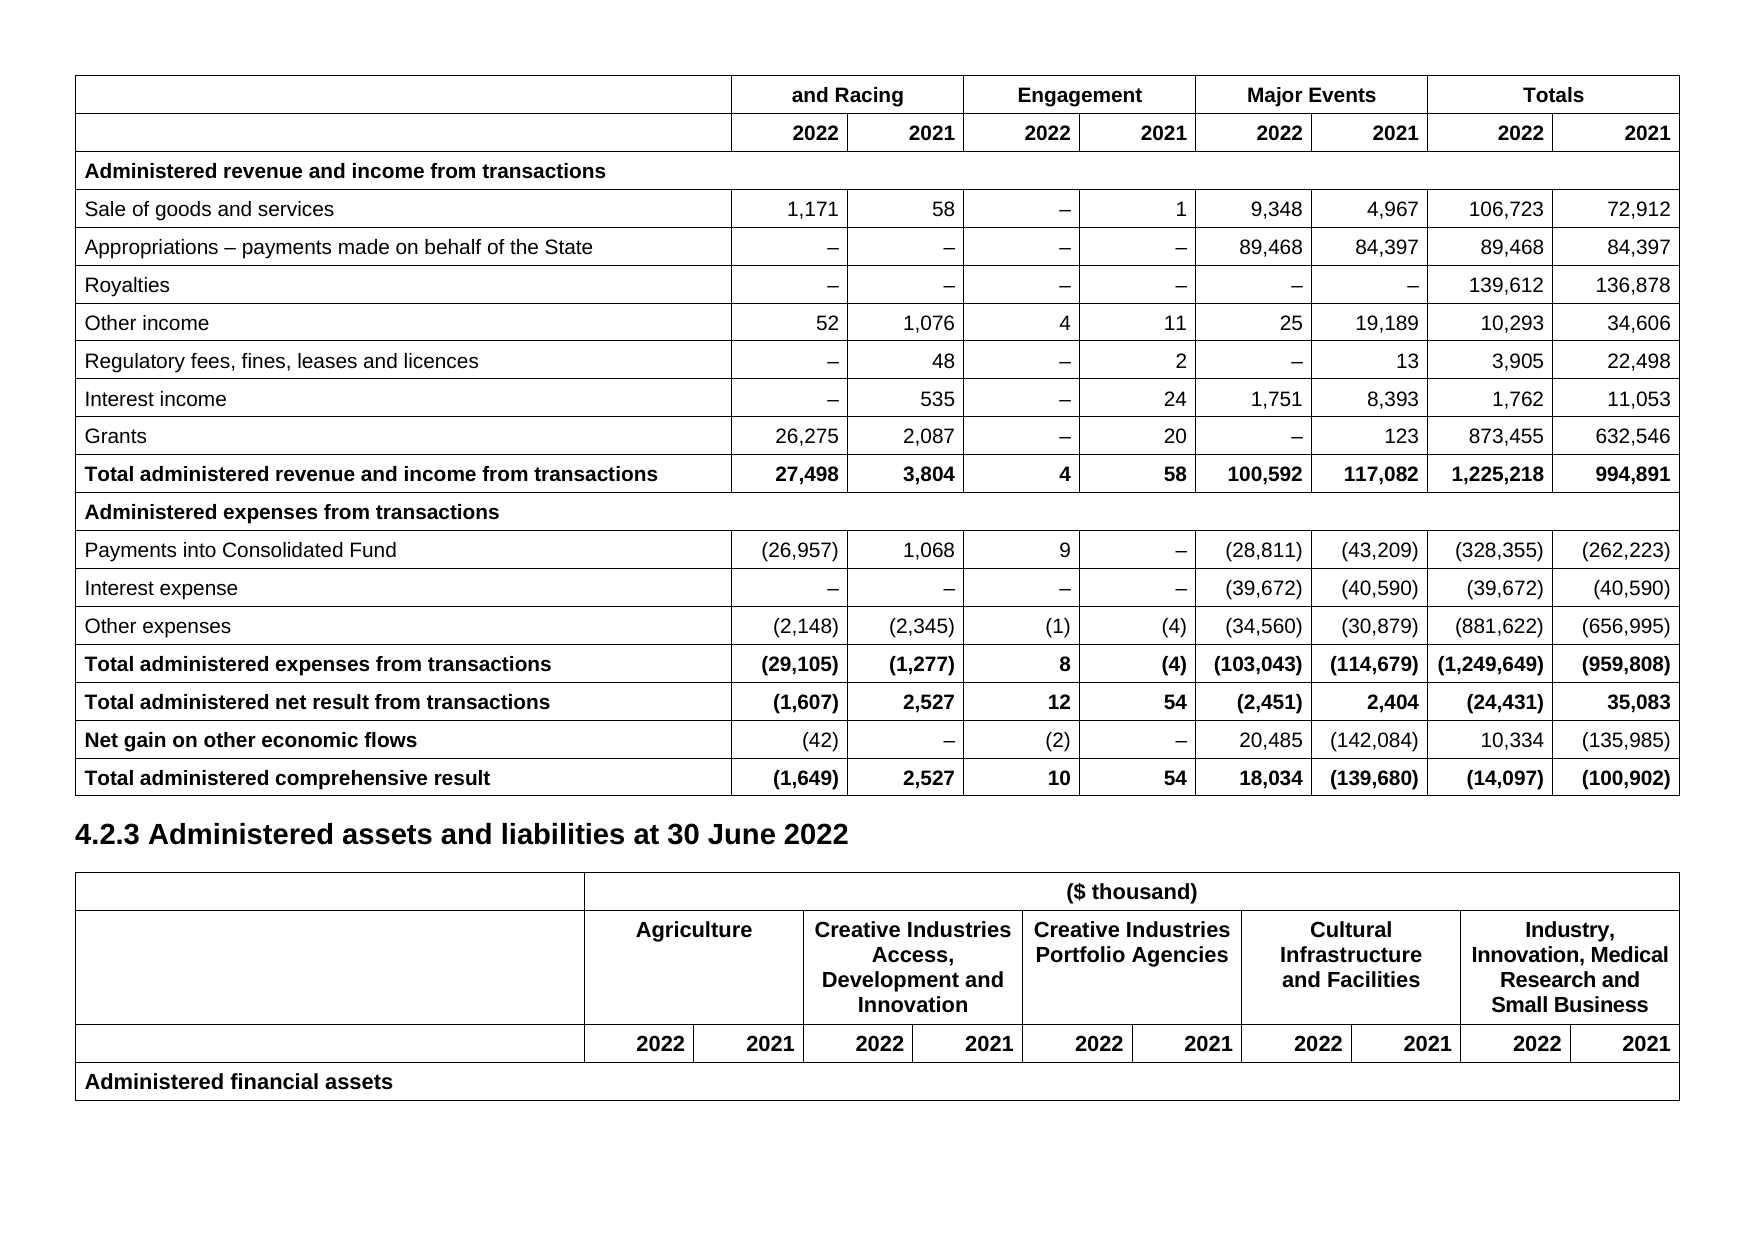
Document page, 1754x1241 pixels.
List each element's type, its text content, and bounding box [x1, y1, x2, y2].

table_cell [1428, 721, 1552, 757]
subtitle 4.2.3 Administered assets and liabilities at 30 June 2022 [75, 817, 1679, 851]
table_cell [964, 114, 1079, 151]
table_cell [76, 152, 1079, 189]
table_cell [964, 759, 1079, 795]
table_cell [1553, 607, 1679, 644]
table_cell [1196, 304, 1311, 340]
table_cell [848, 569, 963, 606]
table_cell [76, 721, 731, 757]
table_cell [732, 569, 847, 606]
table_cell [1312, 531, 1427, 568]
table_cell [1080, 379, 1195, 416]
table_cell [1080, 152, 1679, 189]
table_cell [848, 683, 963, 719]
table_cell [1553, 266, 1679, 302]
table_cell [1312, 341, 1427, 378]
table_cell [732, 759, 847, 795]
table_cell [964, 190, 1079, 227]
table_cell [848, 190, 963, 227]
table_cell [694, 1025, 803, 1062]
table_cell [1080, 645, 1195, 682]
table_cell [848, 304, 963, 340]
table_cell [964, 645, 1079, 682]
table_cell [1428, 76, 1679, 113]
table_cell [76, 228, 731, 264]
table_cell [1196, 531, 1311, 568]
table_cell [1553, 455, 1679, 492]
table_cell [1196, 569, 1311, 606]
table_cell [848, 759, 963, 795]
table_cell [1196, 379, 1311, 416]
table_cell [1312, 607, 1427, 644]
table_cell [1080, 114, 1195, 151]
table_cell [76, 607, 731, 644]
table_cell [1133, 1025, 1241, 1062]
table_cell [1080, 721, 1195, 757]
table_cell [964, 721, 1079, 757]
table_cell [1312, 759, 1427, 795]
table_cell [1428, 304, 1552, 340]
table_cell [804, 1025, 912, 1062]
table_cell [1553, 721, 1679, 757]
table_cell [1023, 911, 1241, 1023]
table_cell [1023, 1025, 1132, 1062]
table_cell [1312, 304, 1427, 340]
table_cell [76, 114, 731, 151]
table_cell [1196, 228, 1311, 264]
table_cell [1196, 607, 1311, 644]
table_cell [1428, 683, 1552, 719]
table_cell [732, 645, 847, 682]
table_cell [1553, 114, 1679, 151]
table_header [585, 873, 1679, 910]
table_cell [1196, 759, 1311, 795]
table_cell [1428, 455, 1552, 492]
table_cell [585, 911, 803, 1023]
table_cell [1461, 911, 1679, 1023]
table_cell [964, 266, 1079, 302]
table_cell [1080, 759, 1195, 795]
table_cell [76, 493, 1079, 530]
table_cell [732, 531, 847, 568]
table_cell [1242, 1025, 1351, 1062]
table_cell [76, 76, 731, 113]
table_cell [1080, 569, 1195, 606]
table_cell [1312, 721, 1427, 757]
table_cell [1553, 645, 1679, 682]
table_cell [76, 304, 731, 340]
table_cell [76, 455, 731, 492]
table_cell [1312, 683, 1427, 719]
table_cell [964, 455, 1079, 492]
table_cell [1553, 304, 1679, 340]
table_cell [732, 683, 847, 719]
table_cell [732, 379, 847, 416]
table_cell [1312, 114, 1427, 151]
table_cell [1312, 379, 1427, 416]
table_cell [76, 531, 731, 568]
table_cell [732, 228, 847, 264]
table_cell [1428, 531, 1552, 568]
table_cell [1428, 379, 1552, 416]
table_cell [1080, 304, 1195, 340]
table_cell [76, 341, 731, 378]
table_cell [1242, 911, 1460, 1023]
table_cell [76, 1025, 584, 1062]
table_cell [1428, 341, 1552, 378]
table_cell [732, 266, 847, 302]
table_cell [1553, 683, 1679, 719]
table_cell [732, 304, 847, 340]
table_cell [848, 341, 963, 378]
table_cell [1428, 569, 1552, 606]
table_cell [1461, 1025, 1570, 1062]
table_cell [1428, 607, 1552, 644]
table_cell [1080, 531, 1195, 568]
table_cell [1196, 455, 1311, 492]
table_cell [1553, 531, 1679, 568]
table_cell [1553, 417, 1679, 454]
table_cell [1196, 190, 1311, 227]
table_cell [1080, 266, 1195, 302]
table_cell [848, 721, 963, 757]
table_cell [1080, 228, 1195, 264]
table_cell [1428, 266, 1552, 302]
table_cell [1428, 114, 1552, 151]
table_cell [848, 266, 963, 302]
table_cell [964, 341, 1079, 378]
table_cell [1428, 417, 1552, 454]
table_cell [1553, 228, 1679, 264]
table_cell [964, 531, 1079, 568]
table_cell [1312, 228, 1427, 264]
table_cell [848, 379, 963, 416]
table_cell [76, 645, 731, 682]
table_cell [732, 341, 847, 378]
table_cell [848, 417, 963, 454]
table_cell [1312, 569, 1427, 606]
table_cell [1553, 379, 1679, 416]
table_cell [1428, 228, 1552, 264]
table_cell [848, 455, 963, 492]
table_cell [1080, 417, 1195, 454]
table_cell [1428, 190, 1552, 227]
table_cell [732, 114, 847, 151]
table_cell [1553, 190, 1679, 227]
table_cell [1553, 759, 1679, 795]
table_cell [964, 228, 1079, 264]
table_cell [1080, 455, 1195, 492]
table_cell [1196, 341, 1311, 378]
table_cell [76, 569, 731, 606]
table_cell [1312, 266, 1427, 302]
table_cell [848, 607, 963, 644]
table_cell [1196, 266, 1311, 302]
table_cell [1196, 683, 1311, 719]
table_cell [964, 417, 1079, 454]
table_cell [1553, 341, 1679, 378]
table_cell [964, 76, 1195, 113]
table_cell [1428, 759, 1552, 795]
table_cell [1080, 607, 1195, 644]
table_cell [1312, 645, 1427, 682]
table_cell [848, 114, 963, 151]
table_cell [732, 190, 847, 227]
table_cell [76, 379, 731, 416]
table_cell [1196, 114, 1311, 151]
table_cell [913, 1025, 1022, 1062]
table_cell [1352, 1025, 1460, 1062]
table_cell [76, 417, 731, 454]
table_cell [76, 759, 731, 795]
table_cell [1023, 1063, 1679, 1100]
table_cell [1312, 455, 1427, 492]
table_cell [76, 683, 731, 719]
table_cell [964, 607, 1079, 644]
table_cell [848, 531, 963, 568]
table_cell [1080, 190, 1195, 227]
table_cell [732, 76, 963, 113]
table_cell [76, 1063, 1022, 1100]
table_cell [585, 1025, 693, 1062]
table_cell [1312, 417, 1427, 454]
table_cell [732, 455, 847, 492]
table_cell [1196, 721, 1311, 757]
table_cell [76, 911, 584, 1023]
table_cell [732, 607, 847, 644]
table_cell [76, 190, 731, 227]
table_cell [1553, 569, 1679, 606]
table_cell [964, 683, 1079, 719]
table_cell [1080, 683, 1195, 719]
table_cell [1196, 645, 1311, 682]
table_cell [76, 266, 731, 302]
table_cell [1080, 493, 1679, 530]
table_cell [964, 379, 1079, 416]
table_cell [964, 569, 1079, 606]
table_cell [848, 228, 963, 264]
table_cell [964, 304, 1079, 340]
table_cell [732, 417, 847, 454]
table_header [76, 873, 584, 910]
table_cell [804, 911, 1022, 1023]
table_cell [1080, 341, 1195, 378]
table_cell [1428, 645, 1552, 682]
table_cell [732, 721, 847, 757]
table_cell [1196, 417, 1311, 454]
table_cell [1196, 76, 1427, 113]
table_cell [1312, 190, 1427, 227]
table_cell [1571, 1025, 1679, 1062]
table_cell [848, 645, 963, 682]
